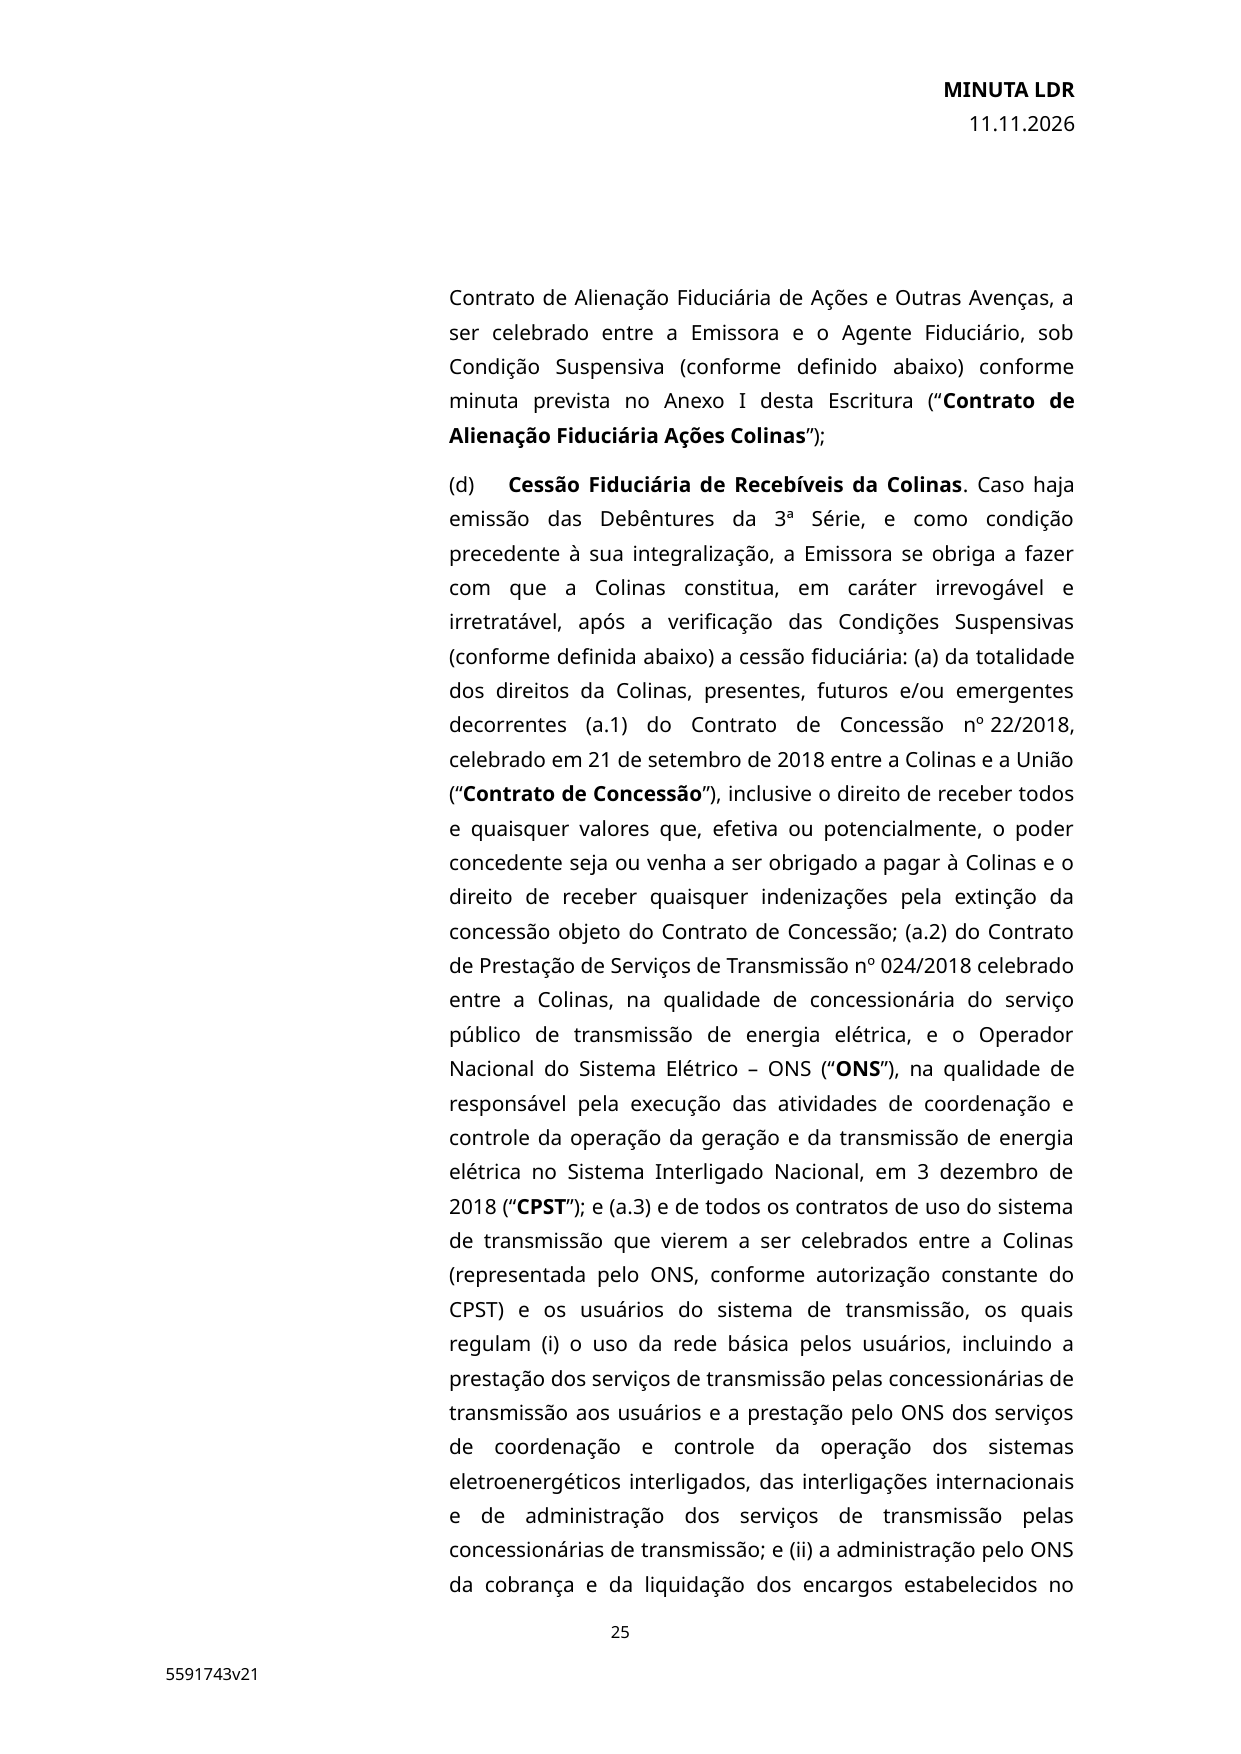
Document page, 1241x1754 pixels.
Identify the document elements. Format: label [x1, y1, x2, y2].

text [449, 470, 1075, 1598]
text [449, 283, 1075, 449]
